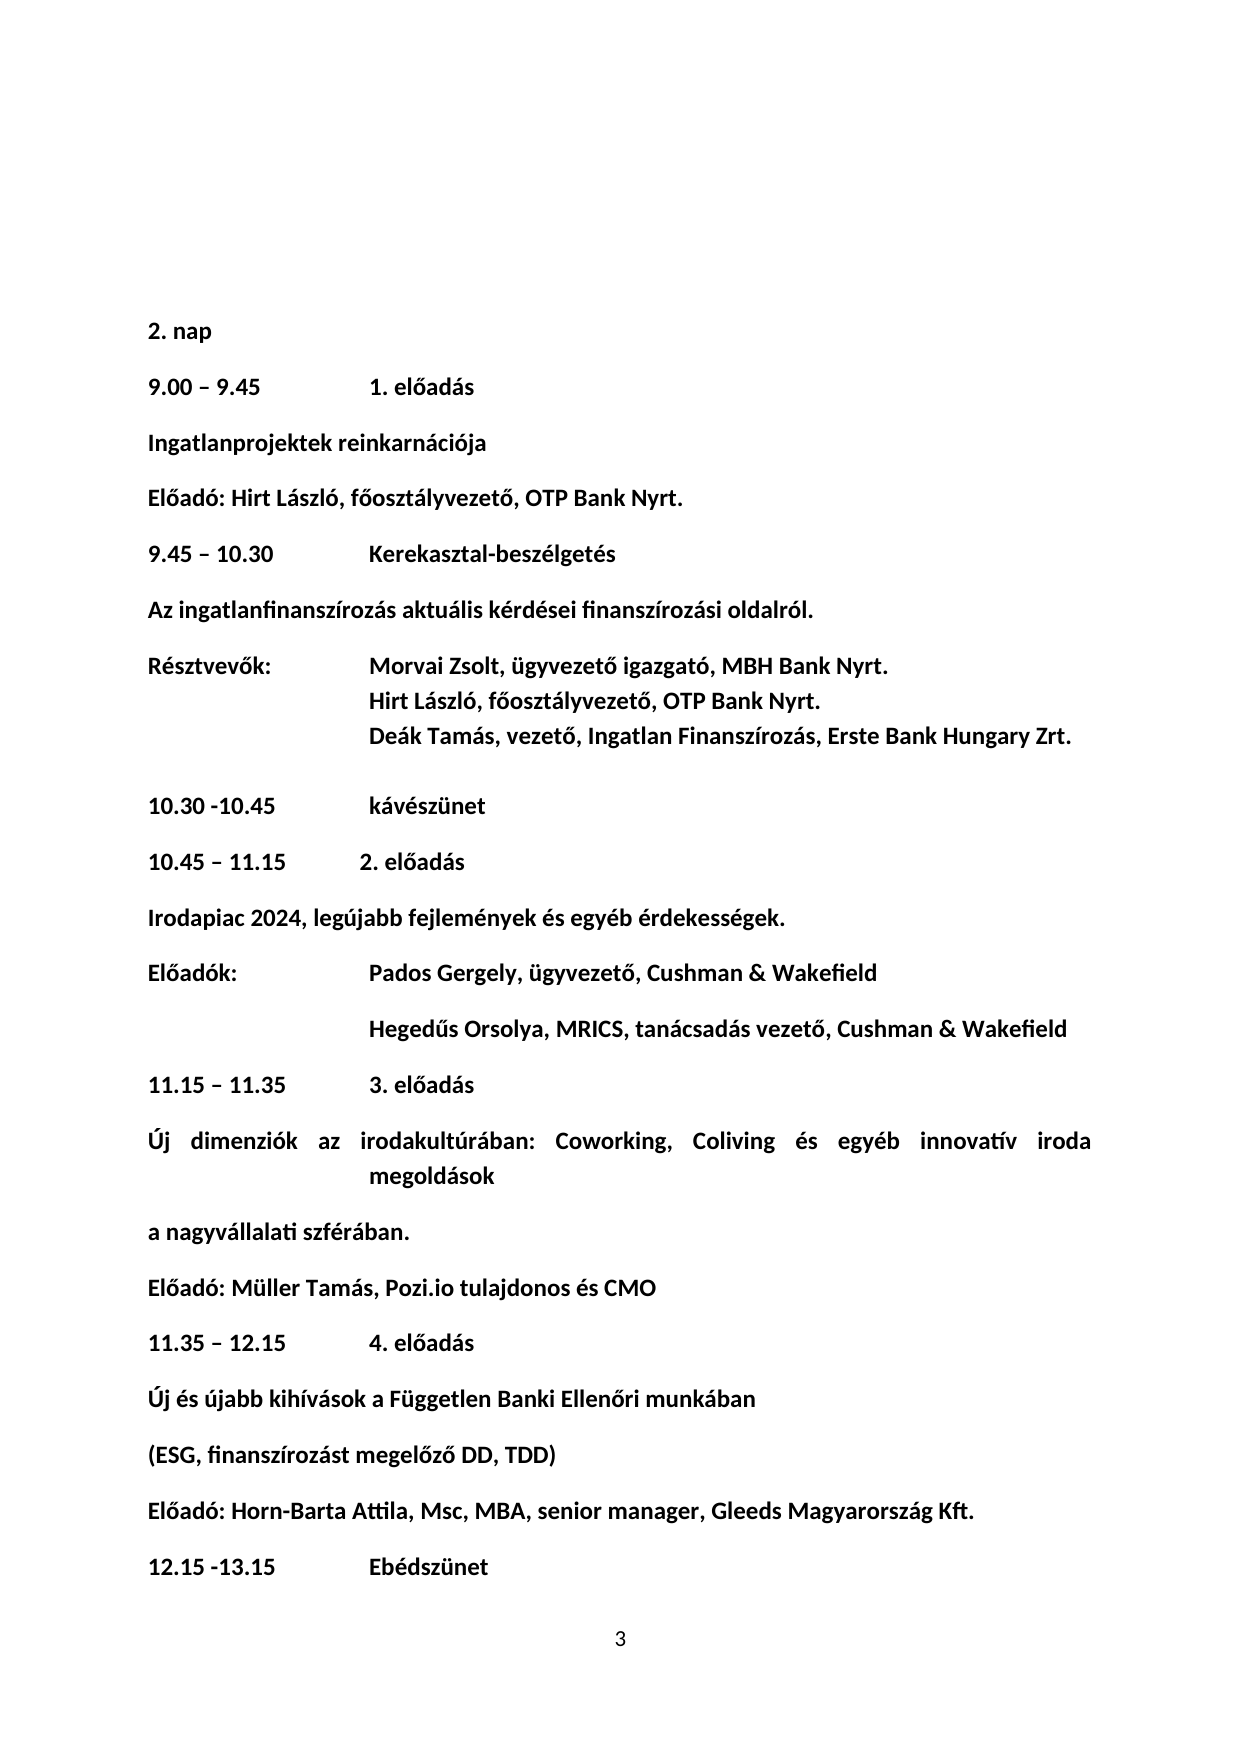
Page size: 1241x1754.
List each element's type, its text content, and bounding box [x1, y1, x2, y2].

text Résztvevők: Morvai Zsolt, ügyvezető igazgató, MBH Bank Nyrt. [148, 650, 1093, 681]
text 12.15 -13.15 Ebédszünet [148, 1551, 1093, 1581]
text Hegedűs Orsolya, MRICS, tanácsadás vezető, Cushman & Wakefield [148, 1013, 1093, 1044]
text Hirt László, főosztályvezető, OTP Bank Nyrt. [295, 685, 1093, 716]
text Új dimenziók az irodakultúrában: Coworking, Coliving és egyéb innovatív iroda megoldások [148, 1125, 1093, 1191]
text Deák Tamás, vezető, Ingatlan Finanszírozás, Erste Bank Hungary Zrt. [148, 720, 1093, 751]
text 9.45 – 10.30 Kerekasztal-beszélgetés [148, 538, 1093, 569]
text Előadó: Müller Tamás, Pozi.io tulajdonos és CMO [148, 1272, 1093, 1302]
text Ingatlanprojektek reinkarnációja [148, 427, 1093, 457]
text 10.30 -10.45 kávészünet [148, 790, 1093, 821]
text Irodapiac 2024, legújabb fejlemények és egyéb érdekességek. [148, 902, 1093, 932]
text Új és újabb kihívások a Független Banki Ellenőri munkában [148, 1383, 1093, 1414]
text Előadók: Pados Gergely, ügyvezető, Cushman & Wakefield [148, 958, 1093, 988]
text Előadó: Hirt László, főosztályvezető, OTP Bank Nyrt. [148, 483, 1093, 513]
text Az ingatlanfinanszírozás aktuális kérdései finanszírozási oldalról. [148, 594, 1093, 625]
text Előadó: Horn-Barta Attila, Msc, MBA, senior manager, Gleeds Magyarország Kft. [148, 1495, 1093, 1526]
text 11.35 – 12.15 4. előadás [148, 1328, 1093, 1358]
text (ESG, finanszírozást megelőző DD, TDD) [148, 1439, 1093, 1470]
text 9.00 – 9.45 1. előadás [148, 371, 1093, 401]
text 11.15 – 11.35 3. előadás [148, 1069, 1093, 1100]
text a nagyvállalati szférában. [148, 1216, 1093, 1246]
text 2. nap [148, 315, 1093, 346]
text 10.45 – 11.15 2. előadás [148, 846, 1093, 876]
